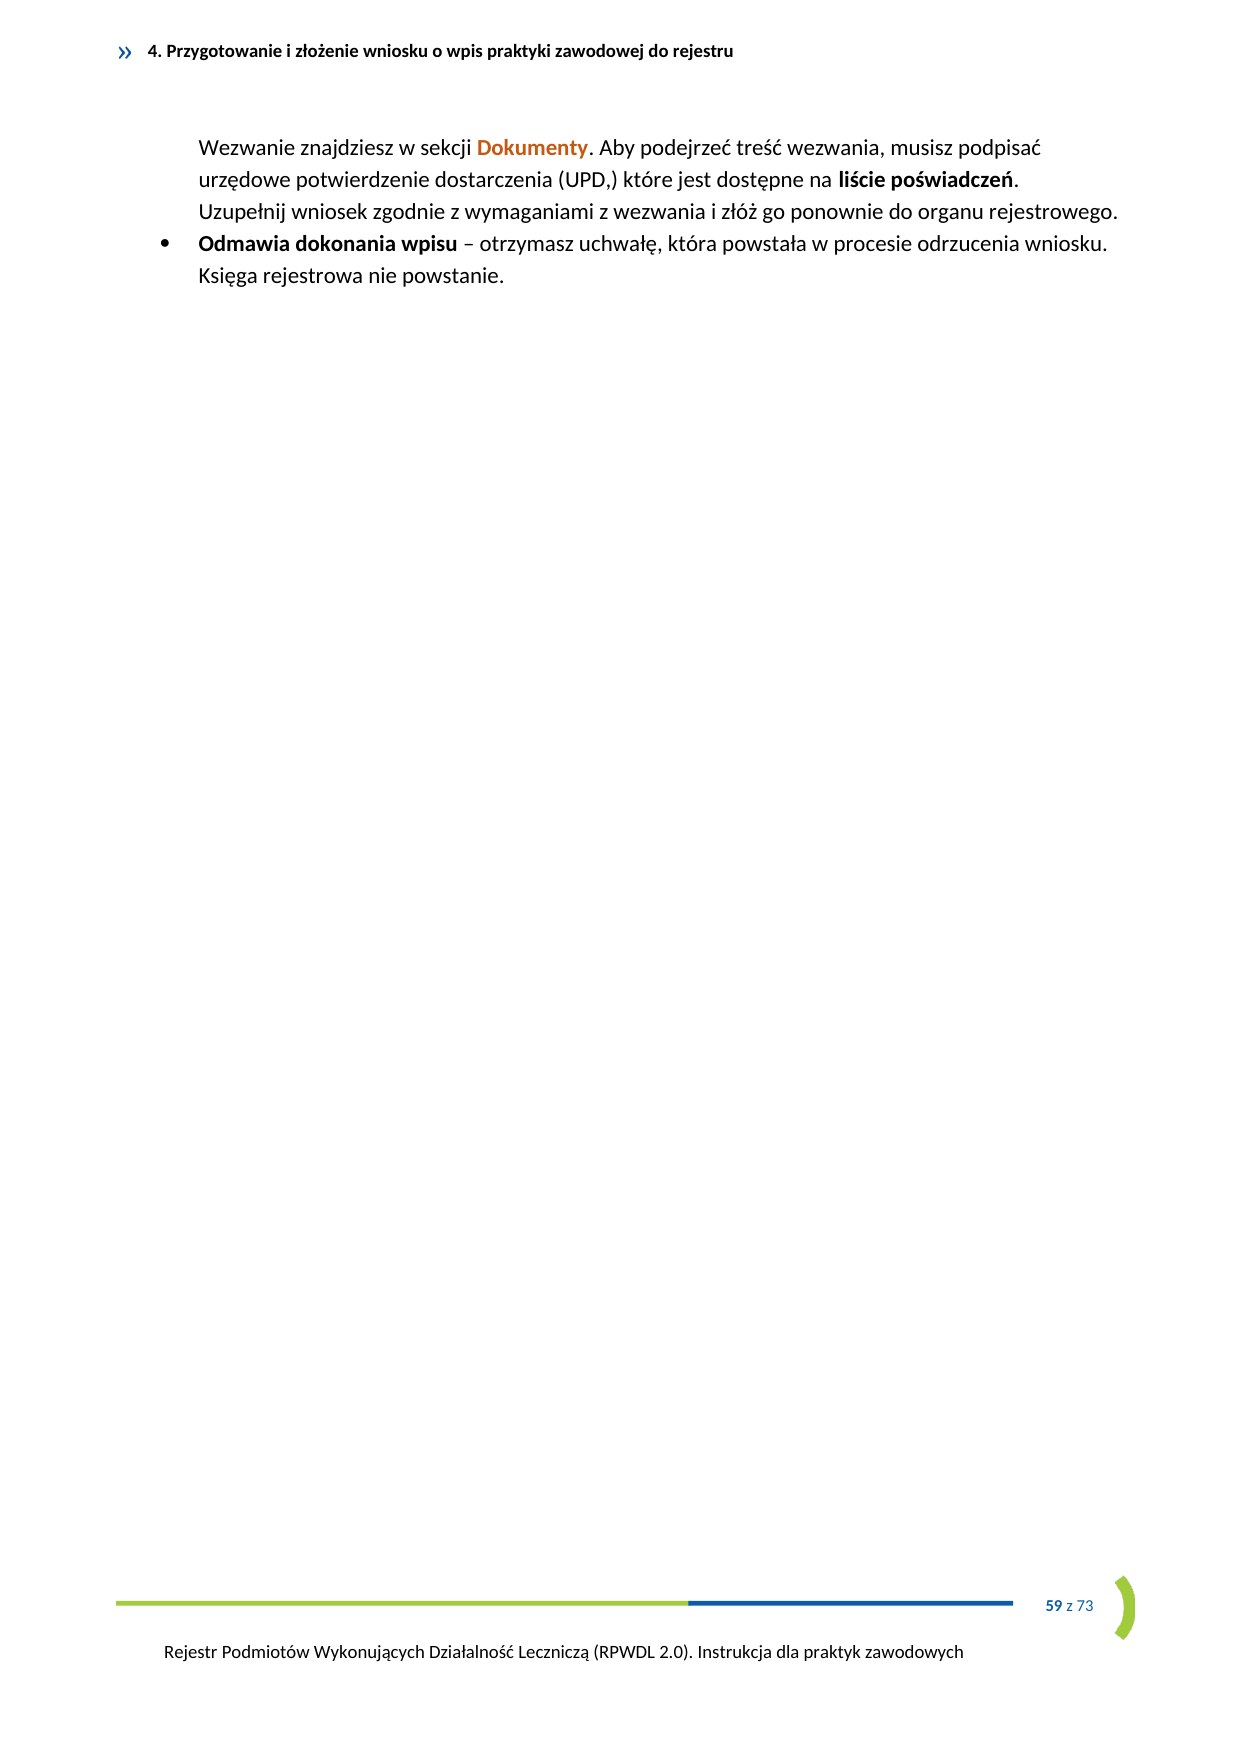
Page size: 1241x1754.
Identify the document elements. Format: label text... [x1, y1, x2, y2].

list Uzupełnij wniosek zgodnie z wymaganiami z wezwania i złóż go ponownie do organu rejestrowego. [198, 197, 1122, 225]
picture [1114, 1575, 1135, 1640]
picture [118, 46, 131, 59]
list Odmawia dokonania wpisu – otrzymasz uchwałę, która powstała w procesie odrzucenia wniosku. Księga rejestrowa nie powstanie. [161, 229, 1122, 290]
